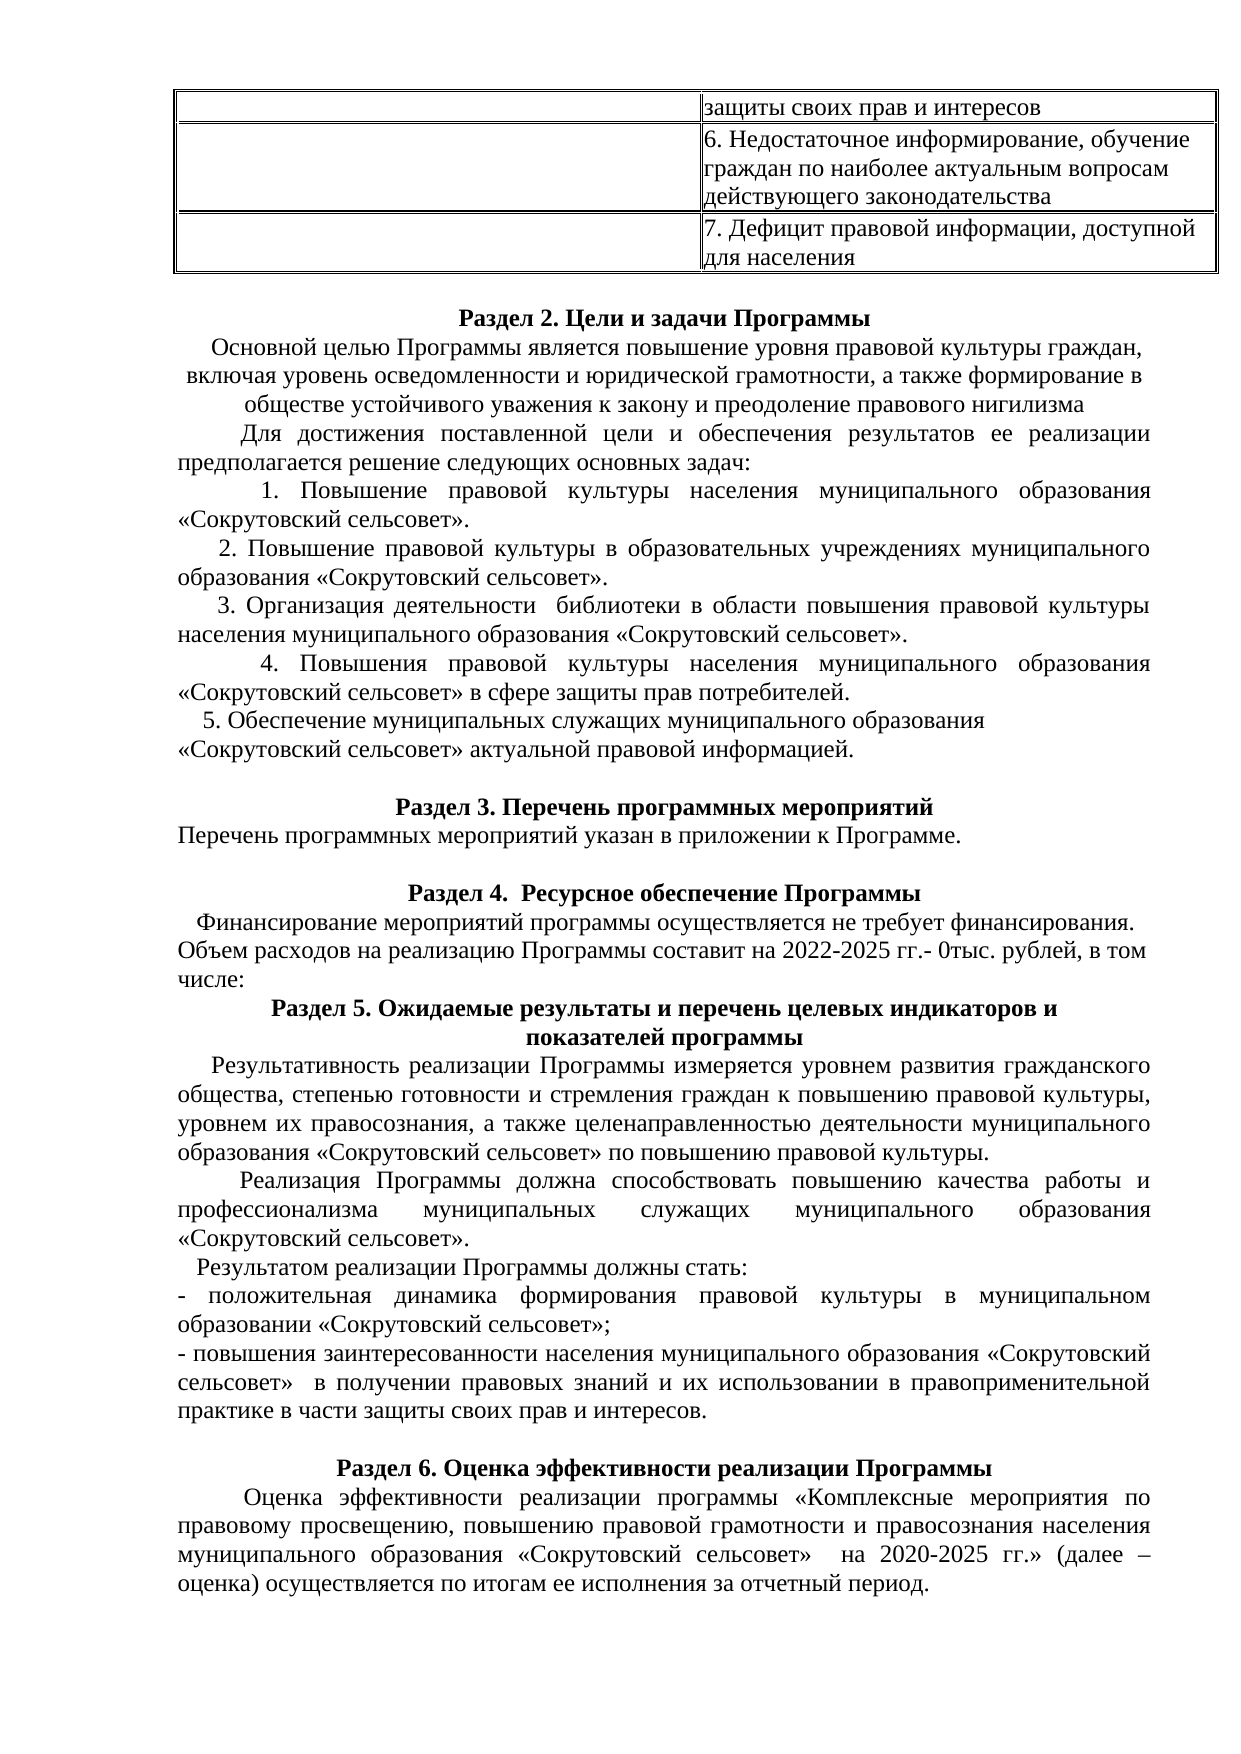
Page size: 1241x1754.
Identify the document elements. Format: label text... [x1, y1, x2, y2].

table_cell [177, 92, 701, 121]
text Перечень программных мероприятий указан в приложении к Программе. [177, 820, 1152, 849]
text Финансирование мероприятий программы осуществляется не требует финансирования. [177, 907, 1152, 935]
text Раздел 4. Ресурсное обеспечение Программы [177, 878, 1152, 907]
table_cell [177, 210, 701, 271]
text Для достижения поставленной цели и обеспечения результатов ее реализации предполагается решение следующих основных задач: [177, 418, 1152, 475]
text 5. Обеспечение муниципальных служащих муниципального образования «Сокрутовский сельсовет» актуальной правовой информацией. [177, 705, 1152, 763]
text Результативность реализации Программы измеряется уровнем развития гражданского общества, степенью готовности и стремления граждан к повышению правовой культуры, уровнем их правосознания, а также целенаправленностью деятельности муниципального образования «Сокрутовский сельсовет» по повышению правовой культуры. [177, 1050, 1152, 1165]
text - положительная динамика формирования правовой культуры в муниципальном образовании «Сокрутовский сельсовет»; [177, 1280, 1152, 1338]
text Реализация Программы должна способствовать повышению качества работы и профессионализма муниципальных служащих муниципального образования «Сокрутовский сельсовет». [177, 1165, 1152, 1252]
text Основной целью Программы является повышение уровня правовой культуры граждан, включая уровень осведомленности и юридической грамотности, а также формирование в обществе устойчивого уважения к закону и преодоление правового нигилизма [177, 332, 1152, 418]
text показателей программы [177, 1022, 1152, 1050]
text Раздел 6. Оценка эффективности реализации Программы [177, 1453, 1152, 1482]
text Результатом реализации Программы должны стать: [177, 1252, 1152, 1280]
table_cell 7. Дефицит правовой информации, доступной для населения [701, 210, 1216, 271]
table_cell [701, 92, 1215, 121]
text - повышения заинтересованности населения муниципального образования «Сокрутовский сельсовет» в получении правовых знаний и их использовании в правоприменительной практике в части защиты своих прав и интересов. [177, 1338, 1152, 1424]
text Раздел 3. Перечень программных мероприятий [177, 792, 1152, 820]
table_cell 6. Недостаточное информирование, обучение граждан по наиболее актуальным вопросам действующего законодательства [701, 121, 1217, 210]
text 2. Повышение правовой культуры в образовательных учреждениях муниципального образования «Сокрутовский сельсовет». [177, 533, 1152, 590]
text Объем расходов на реализацию Программы составит на 2022-2025 гг.- 0тыс. рублей, в том числе: [177, 935, 1152, 993]
text Оценка эффективности реализации программы «Комплексные мероприятия по правовому просвещению, повышению правовой грамотности и правосознания населения муниципального образования «Сокрутовский сельсовет» на 2020-2025 гг.» (далее – оценка) осуществляется по итогам ее исполнения за отчетный период. [177, 1482, 1152, 1597]
table_cell [175, 121, 701, 210]
text 3. Организация деятельности библиотеки в области повышения правовой культуры населения муниципального образования «Сокрутовский сельсовет». [177, 590, 1152, 648]
text Раздел 5. Ожидаемые результаты и перечень целевых индикаторов и [177, 993, 1152, 1022]
text 4. Повышения правовой культуры населения муниципального образования «Сокрутовский сельсовет» в сфере защиты прав потребителей. [177, 648, 1152, 705]
text 1. Повышение правовой культуры населения муниципального образования «Сокрутовский сельсовет». [177, 475, 1152, 533]
text Раздел 2. Цели и задачи Программы [177, 303, 1152, 332]
